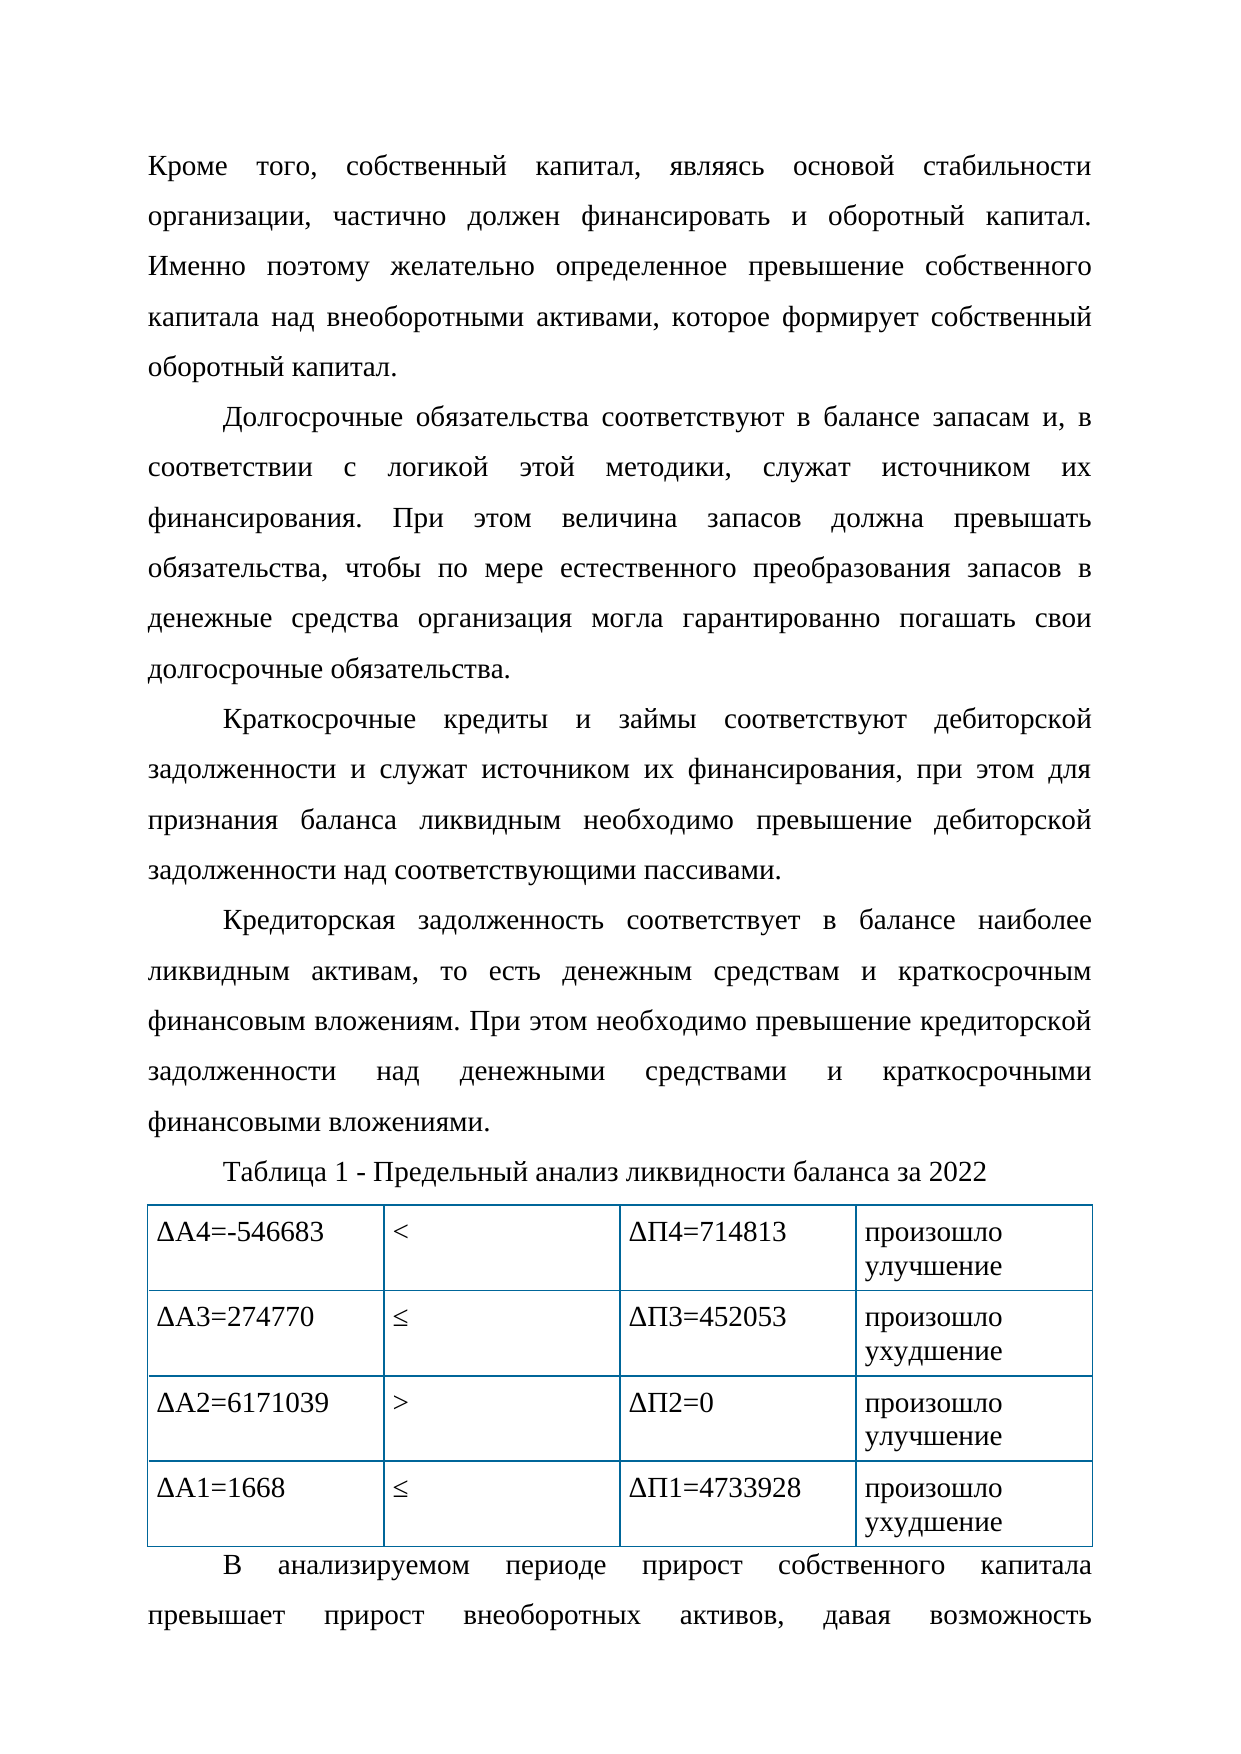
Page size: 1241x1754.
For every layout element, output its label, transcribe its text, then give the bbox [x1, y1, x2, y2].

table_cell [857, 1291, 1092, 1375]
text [148, 1547, 1092, 1631]
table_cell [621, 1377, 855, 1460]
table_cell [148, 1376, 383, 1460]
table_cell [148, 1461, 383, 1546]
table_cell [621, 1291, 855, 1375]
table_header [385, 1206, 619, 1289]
text Краткосрочные кредиты и займы соответствуют дебиторской задолженности и служат источником их финансирования, при этом для признания баланса ликвидным необходимо превышение дебиторской задолженности над соответствующими пассивами. [148, 701, 1092, 886]
text Долгосрочные обязательства соответствуют в балансе запасам и, в соответствии с логикой этой методики, служат источником их финансирования. При этом величина запасов должна превышать обязательства, чтобы по мере естественного преобразования запасов в денежные средства организация могла гарантированно погашать свои долгосрочные обязательства. [148, 399, 1092, 684]
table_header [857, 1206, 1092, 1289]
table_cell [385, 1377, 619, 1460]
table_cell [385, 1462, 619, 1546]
text Кредиторская задолженность соответствует в балансе наиболее ликвидным активам, то есть денежным средствам и краткосрочным финансовым вложениям. При этом необходимо превышение кредиторской задолженности над денежными средствами и краткосрочными финансовыми вложениями. [148, 902, 1092, 1137]
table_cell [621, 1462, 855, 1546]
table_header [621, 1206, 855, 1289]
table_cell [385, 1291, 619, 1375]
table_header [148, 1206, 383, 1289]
text Таблица 1 - Предельный анализ ликвидности баланса за 2022 [148, 1154, 1092, 1187]
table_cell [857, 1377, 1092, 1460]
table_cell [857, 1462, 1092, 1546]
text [148, 148, 1092, 382]
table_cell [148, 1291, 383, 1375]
